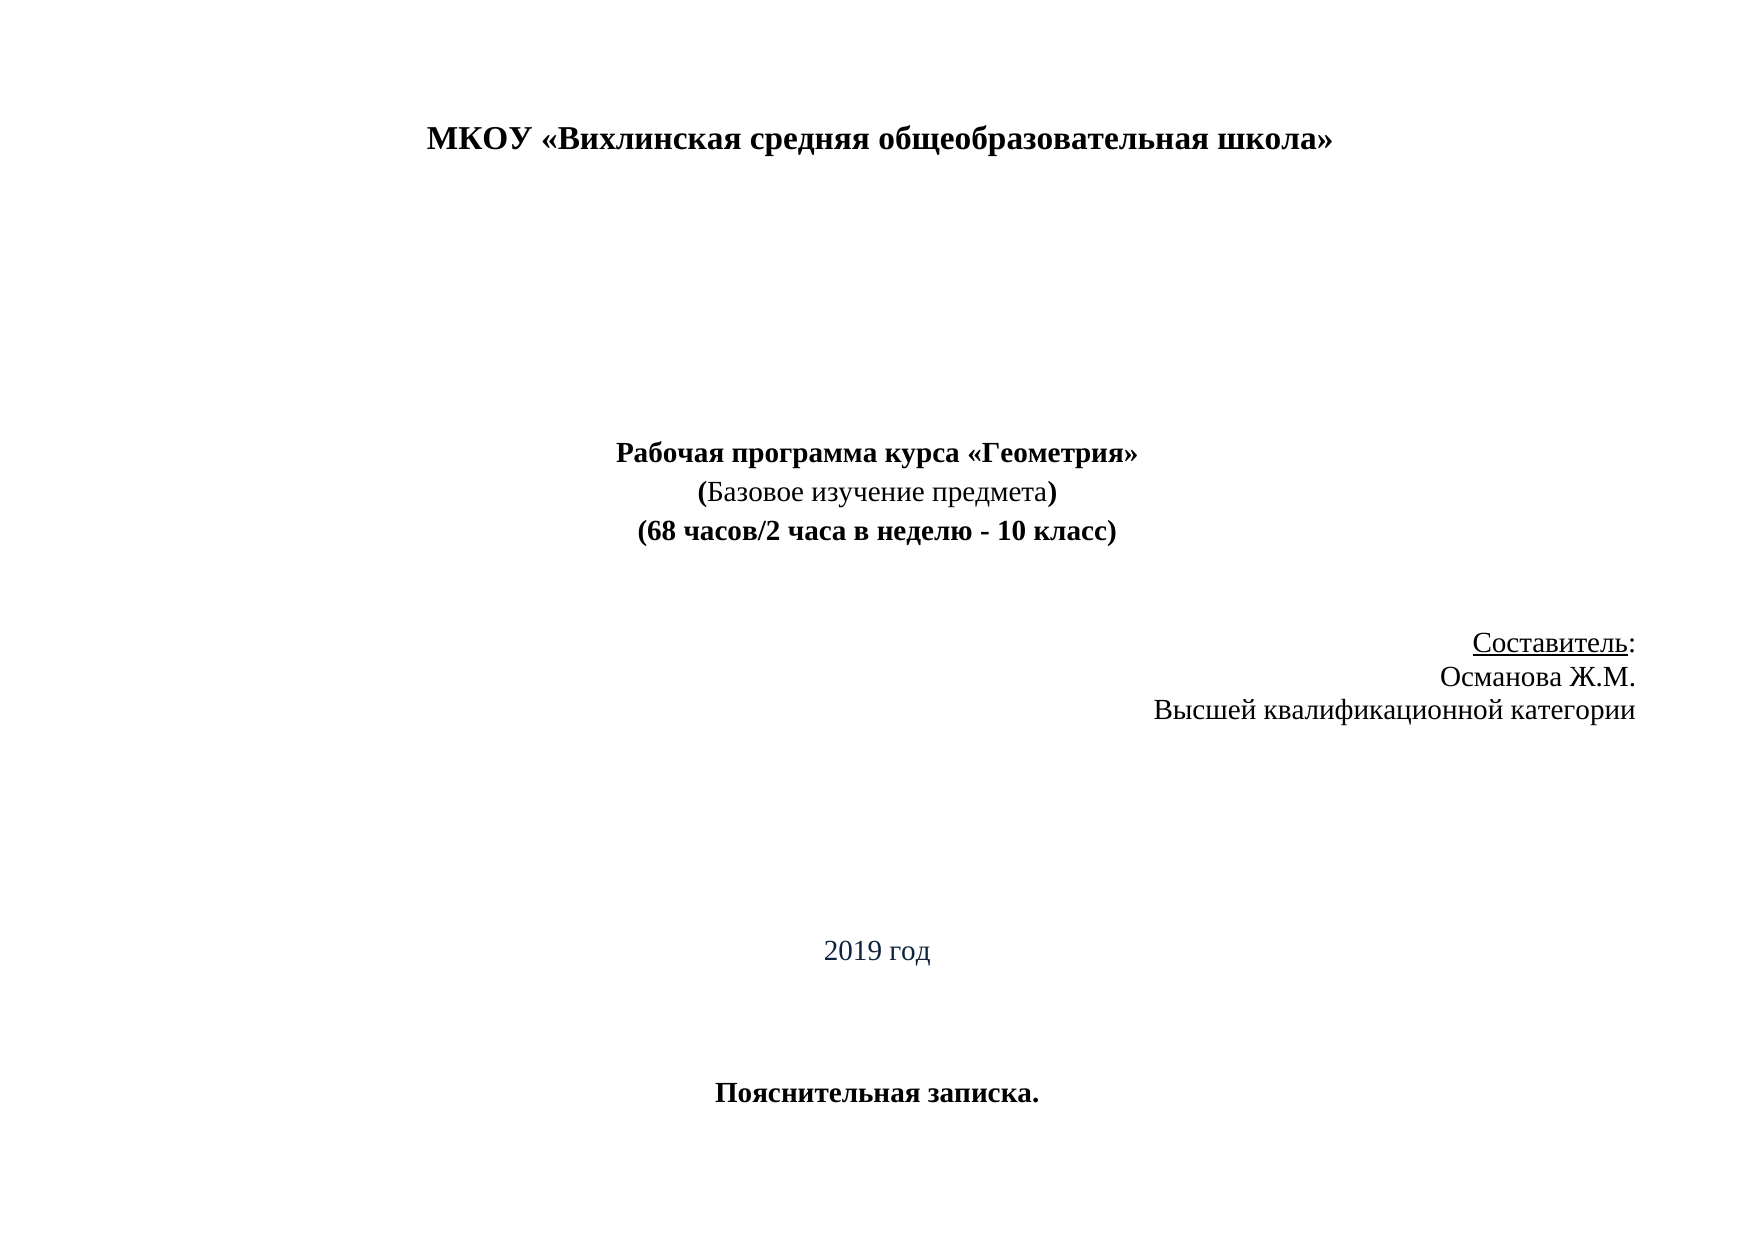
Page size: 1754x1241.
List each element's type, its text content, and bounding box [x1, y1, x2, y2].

text 2019 год [118, 933, 1636, 967]
text Рабочая программа курса «Геометрия» [118, 436, 1636, 469]
text (Базовое изучение предмета) [118, 474, 1636, 508]
text Высшей квалификационной категории [487, 692, 1636, 726]
text (68 часов/2 часа в неделю - 10 класс) [118, 513, 1636, 546]
text Составитель: [487, 625, 1636, 659]
text МКОУ «Вихлинская средняя общеобразовательная школа» [118, 118, 1636, 156]
text Пояснительная записка. [118, 1075, 1636, 1108]
text Османова Ж.М. [487, 659, 1636, 692]
